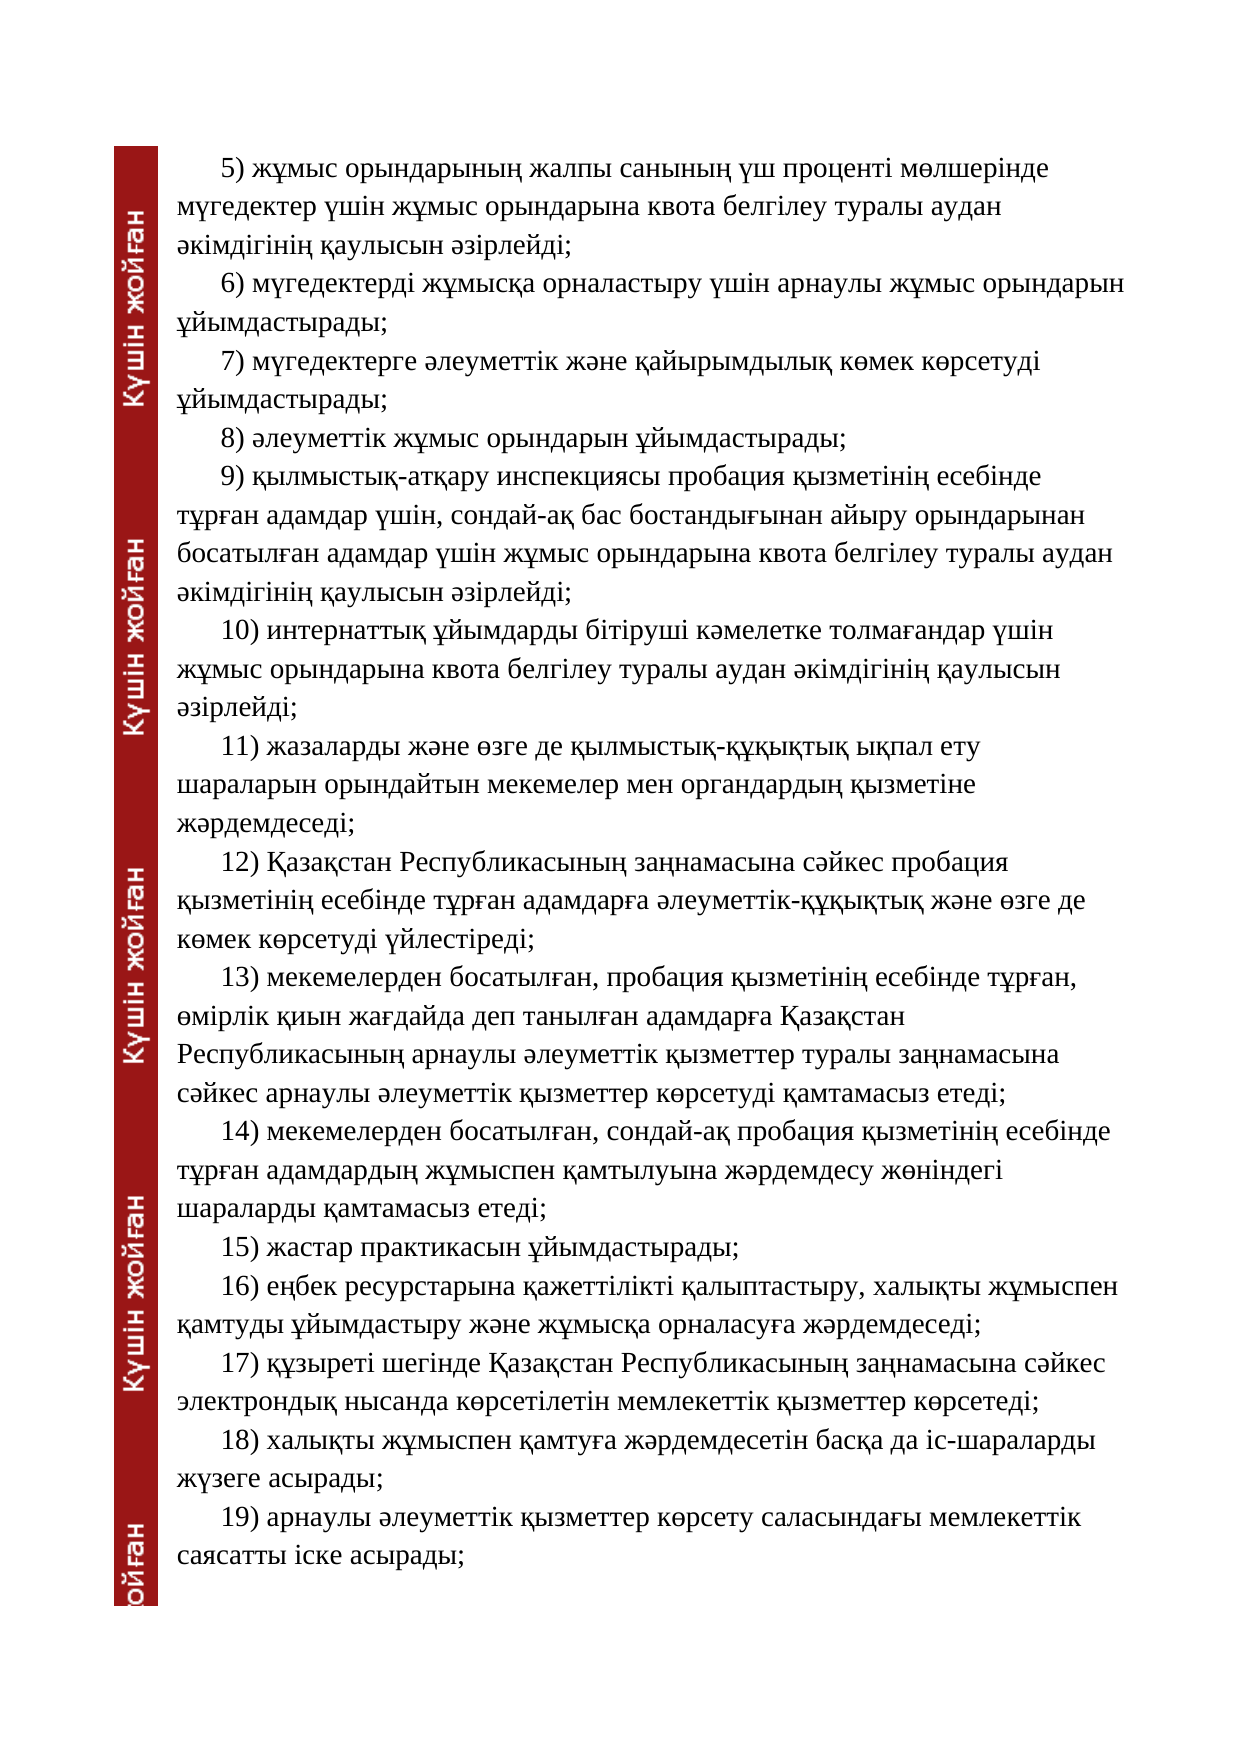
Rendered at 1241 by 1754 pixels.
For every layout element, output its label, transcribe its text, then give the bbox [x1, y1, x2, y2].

picture [114, 146, 158, 150]
picture [114, 1571, 158, 1606]
